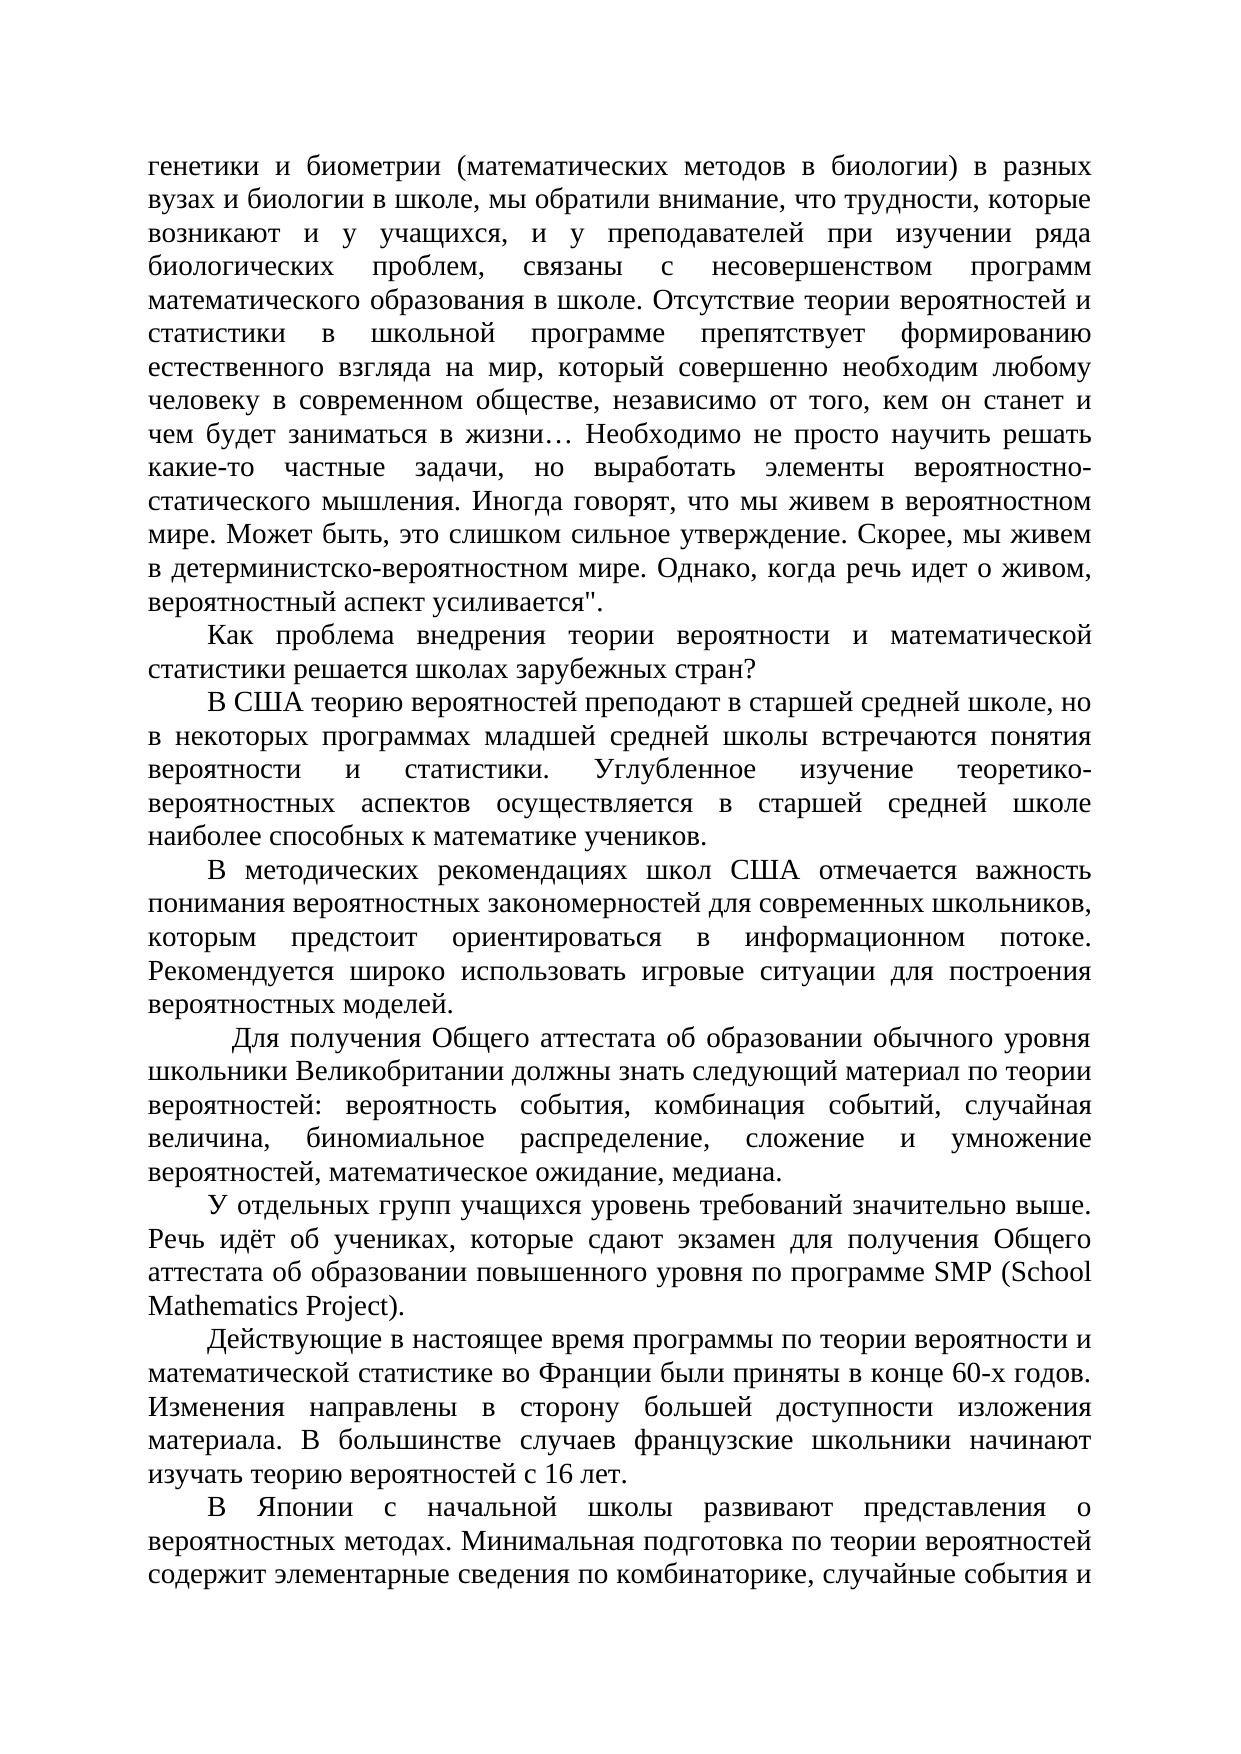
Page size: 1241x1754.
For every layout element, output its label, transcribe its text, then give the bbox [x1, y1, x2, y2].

text У отдельных групп учащихся уровень требований значительно выше. Речь идёт об учениках, которые сдают экзамен для получения Общего аттестата об образовании повышенного уровня по программе SMP (School Mathematics Project). [148, 1187, 1092, 1322]
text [148, 1489, 1092, 1590]
text Для получения Общего аттестата об образовании обычного уровня школьники Великобритании должны знать следующий материал по теории вероятностей: вероятность события, комбинация событий, случайная величина, биномиальное распределение, сложение и умножение вероятностей, математическое ожидание, медиана. [148, 1020, 1092, 1187]
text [148, 148, 1092, 617]
text Действующие в настоящее время программы по теории вероятности и математической статистике во Франции были приняты в конце 60-х годов. Изменения направлены в сторону большей доступности изложения материала. В большинстве случаев французские школьники начинают изучать теорию вероятностей с 16 лет. [148, 1322, 1092, 1489]
text Как проблема внедрения теории вероятности и математической статистики решается школах зарубежных стран? [148, 617, 1092, 684]
text В США теорию вероятностей преподают в старшей средней школе, но в некоторых программах младшей средней школы встречаются понятия вероятности и статистики. Углубленное изучение теоретико-вероятностных аспектов осуществляется в старшей средней школе наиболее способных к математике учеников. [148, 684, 1092, 852]
text В методических рекомендациях школ США отмечается важность понимания вероятностных закономерностей для современных школьников, которым предстоит ориентироваться в информационном потоке. Рекомендуется широко использовать игровые ситуации для построения вероятностных моделей. [148, 852, 1092, 1020]
